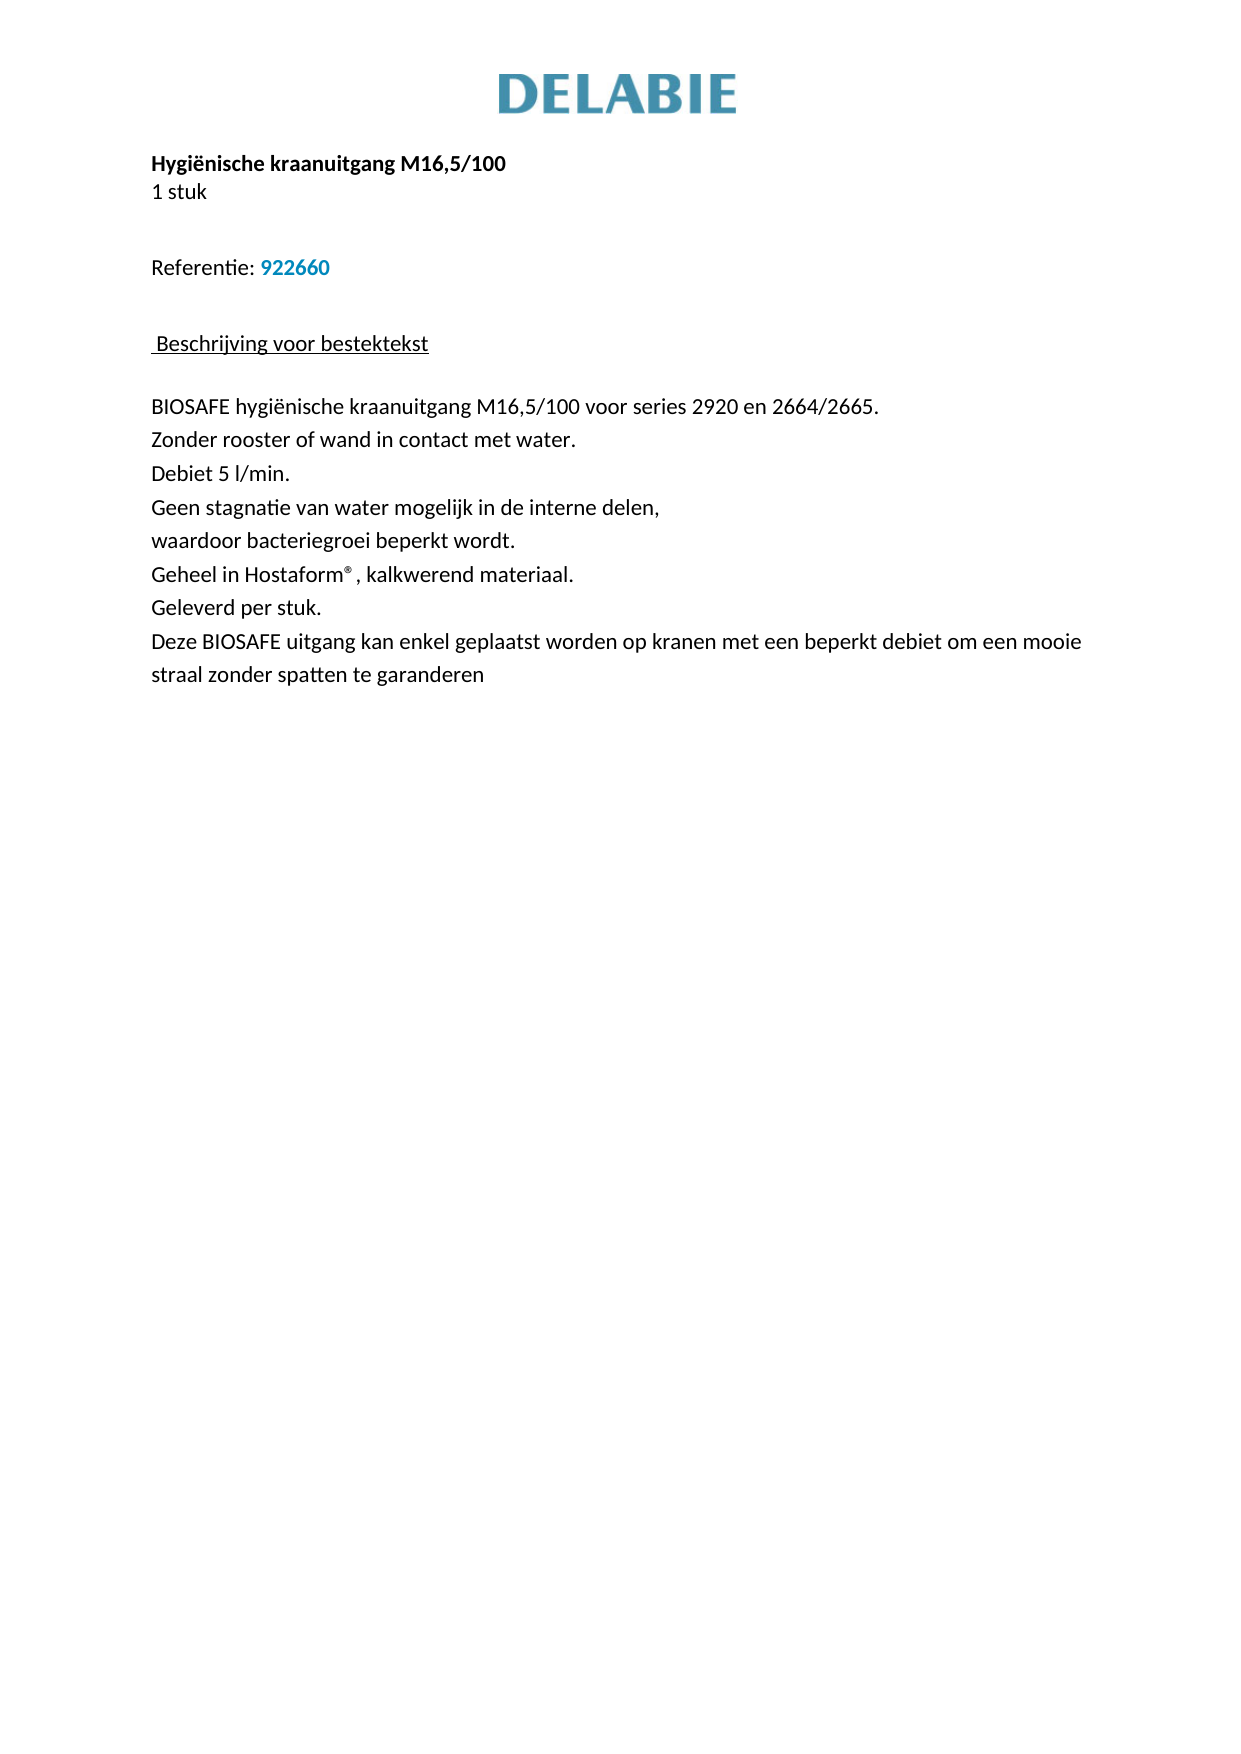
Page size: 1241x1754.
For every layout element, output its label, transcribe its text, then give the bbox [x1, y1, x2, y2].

text Zonder rooster of wand in contact met water. [151, 426, 1084, 453]
picture [497, 74, 738, 114]
text Referentie: 922660 [151, 253, 1084, 281]
text Hygiënische kraanuitgang M16,5/100 [151, 149, 1084, 177]
text Deze BIOSAFE uitgang kan enkel geplaatst worden op kranen met een beperkt debiet om een mooie straal zonder spatten te garanderen [151, 627, 1084, 688]
text Beschrijving voor bestektekst [151, 329, 1084, 357]
text Geleverd per stuk. [151, 593, 1084, 621]
text Geheel in Hostaform®, kalkwerend materiaal. [151, 560, 1084, 588]
text BIOSAFE hygiënische kraanuitgang M16,5/100 voor series 2920 en 2664/2665. [151, 392, 1084, 420]
text Debiet 5 l/min. [151, 459, 1084, 487]
text 1 stuk [151, 177, 1084, 205]
text waardoor bacteriegroei beperkt wordt. [151, 526, 1084, 554]
text Geen stagnatie van water mogelijk in de interne delen, [151, 493, 1084, 521]
